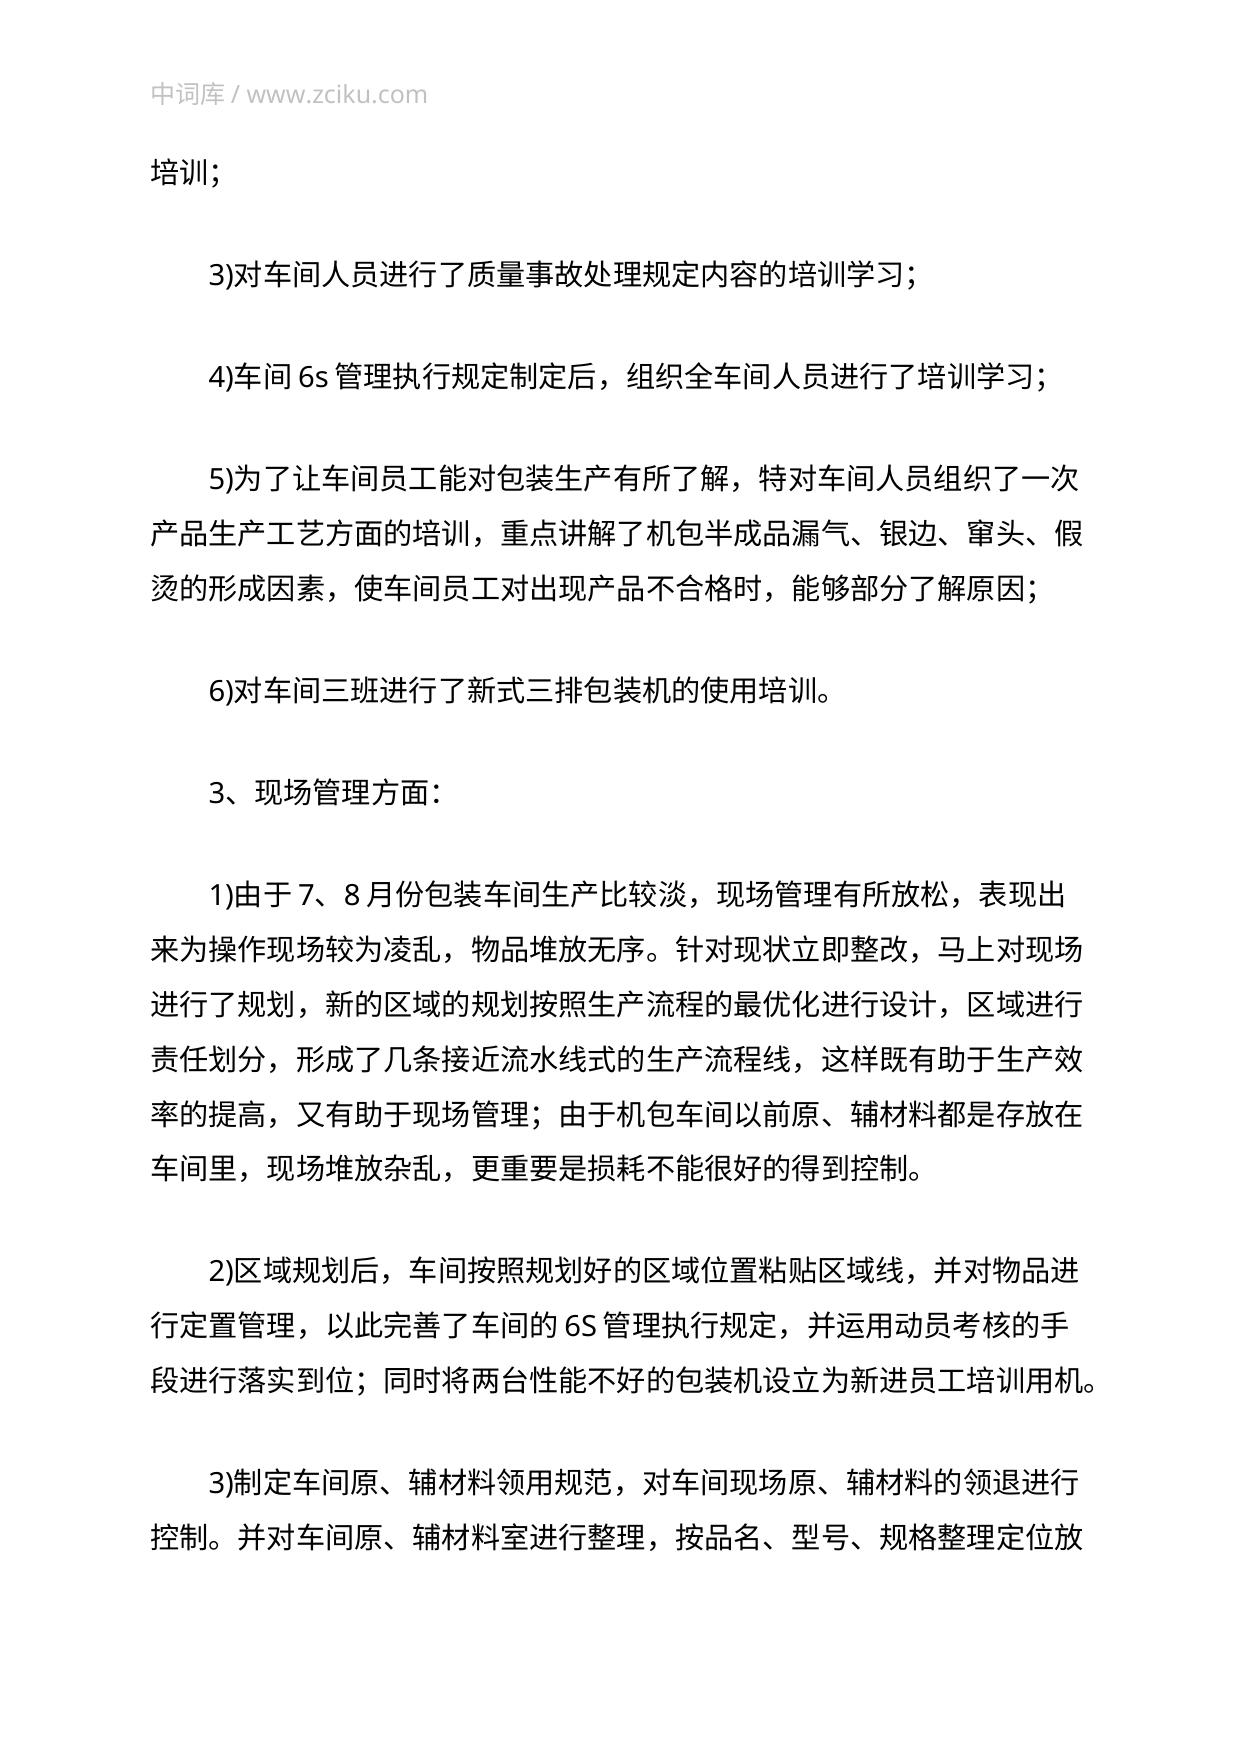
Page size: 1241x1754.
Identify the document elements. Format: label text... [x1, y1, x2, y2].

text 6)对车间三班进行了新式三排包装机的使用培训。 [150, 667, 1090, 710]
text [150, 150, 1090, 192]
text 5)为了让车间员工能对包装生产有所了解，特对车间人员组织了一次产品生产工艺方面的培训，重点讲解了机包半成品漏气、银边、窜头、假烫的形成因素，使车间员工对出现产品不合格时，能够部分了解原因； [150, 456, 1090, 608]
text 4)车间6s管理执行规定制定后，组织全车间人员进行了培训学习； [150, 354, 1090, 396]
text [150, 1459, 1090, 1557]
text 3)对车间人员进行了质量事故处理规定内容的培训学习； [150, 252, 1090, 294]
text 1)由于7、8月份包装车间生产比较淡，现场管理有所放松，表现出来为操作现场较为凌乱，物品堆放无序。针对现状立即整改，马上对现场进行了规划，新的区域的规划按照生产流程的最优化进行设计，区域进行责任划分，形成了几条接近流水线式的生产流程线，这样既有助于生产效率的提高，又有助于现场管理；由于机包车间以前原、辅材料都是存放在车间里，现场堆放杂乱，更重要是损耗不能很好的得到控制。 [150, 871, 1090, 1188]
text 2)区域规划后，车间按照规划好的区域位置粘贴区域线，并对物品进行定置管理，以此完善了车间的6S管理执行规定，并运用动员考核的手段进行落实到位；同时将两台性能不好的包装机设立为新进员工培训用机。 [150, 1248, 1090, 1400]
text 3、现场管理方面： [150, 769, 1090, 812]
